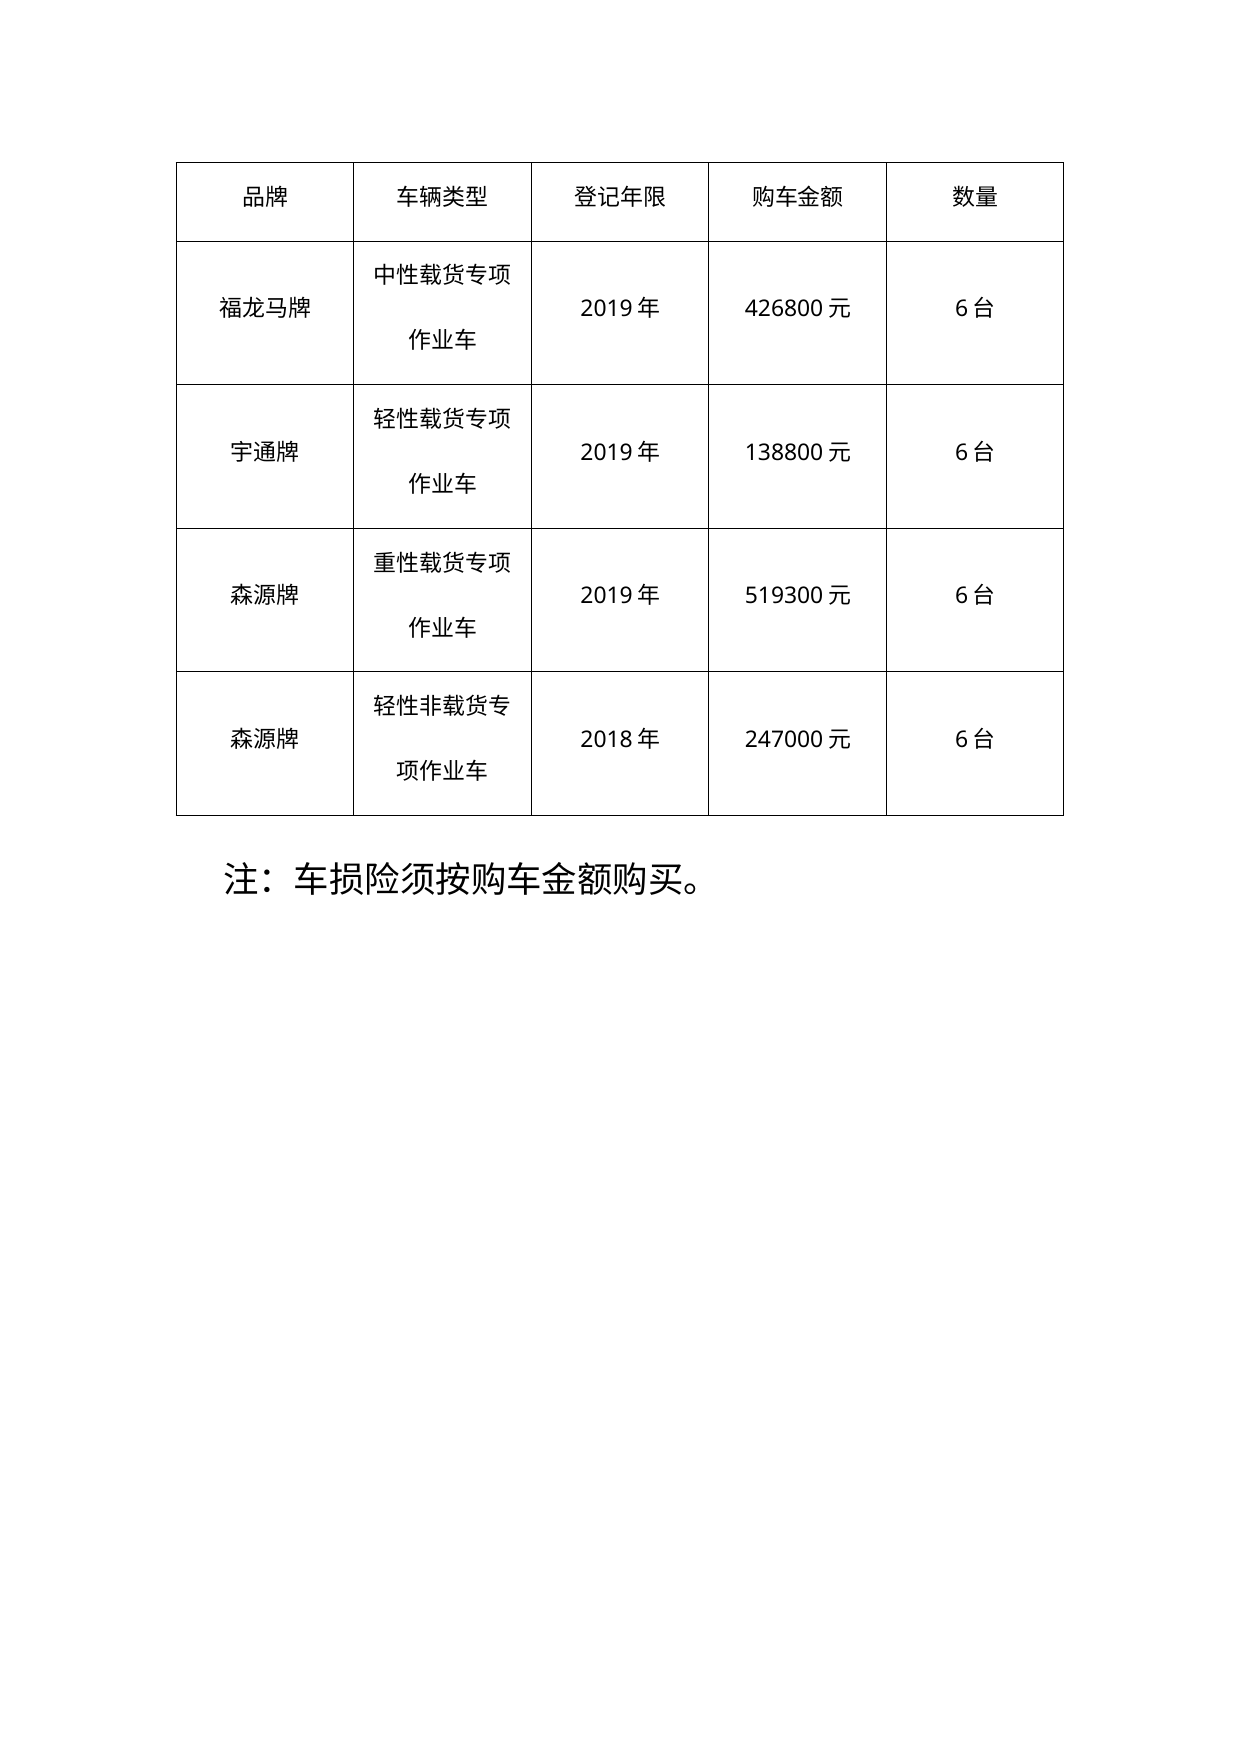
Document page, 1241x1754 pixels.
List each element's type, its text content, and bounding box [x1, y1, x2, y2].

table_cell 6台 [887, 672, 1063, 815]
table_header 数量 [887, 163, 1063, 241]
table_cell 中性载货专项作业车 [354, 242, 531, 384]
text 注：车损险须按购车金额购买。 [187, 845, 1053, 910]
table_cell 2019年 [532, 242, 708, 384]
table_cell 轻性非载货专项作业车 [354, 672, 531, 815]
table_cell 6台 [887, 242, 1063, 384]
table_cell 247000元 [709, 672, 886, 815]
table_cell 519300元 [709, 529, 886, 671]
table_cell 138800元 [709, 385, 886, 528]
table_cell 轻性载货专项作业车 [354, 385, 531, 528]
table_header 登记年限 [532, 163, 708, 241]
table_cell 426800元 [709, 242, 886, 384]
table_cell 2019年 [532, 385, 708, 528]
table_cell 2019年 [532, 529, 708, 671]
table_cell 森源牌 [177, 672, 353, 815]
table_cell 重性载货专项作业车 [354, 529, 531, 671]
table_cell 福龙马牌 [177, 242, 353, 384]
table_cell 森源牌 [177, 529, 353, 671]
table_header 品牌 [177, 163, 353, 241]
table_cell 6台 [887, 385, 1063, 528]
table_cell 宇通牌 [177, 385, 353, 528]
table_header 购车金额 [709, 163, 886, 241]
table_cell 2018年 [532, 672, 708, 815]
table_cell 6台 [887, 529, 1063, 671]
table_header 车辆类型 [354, 163, 531, 241]
